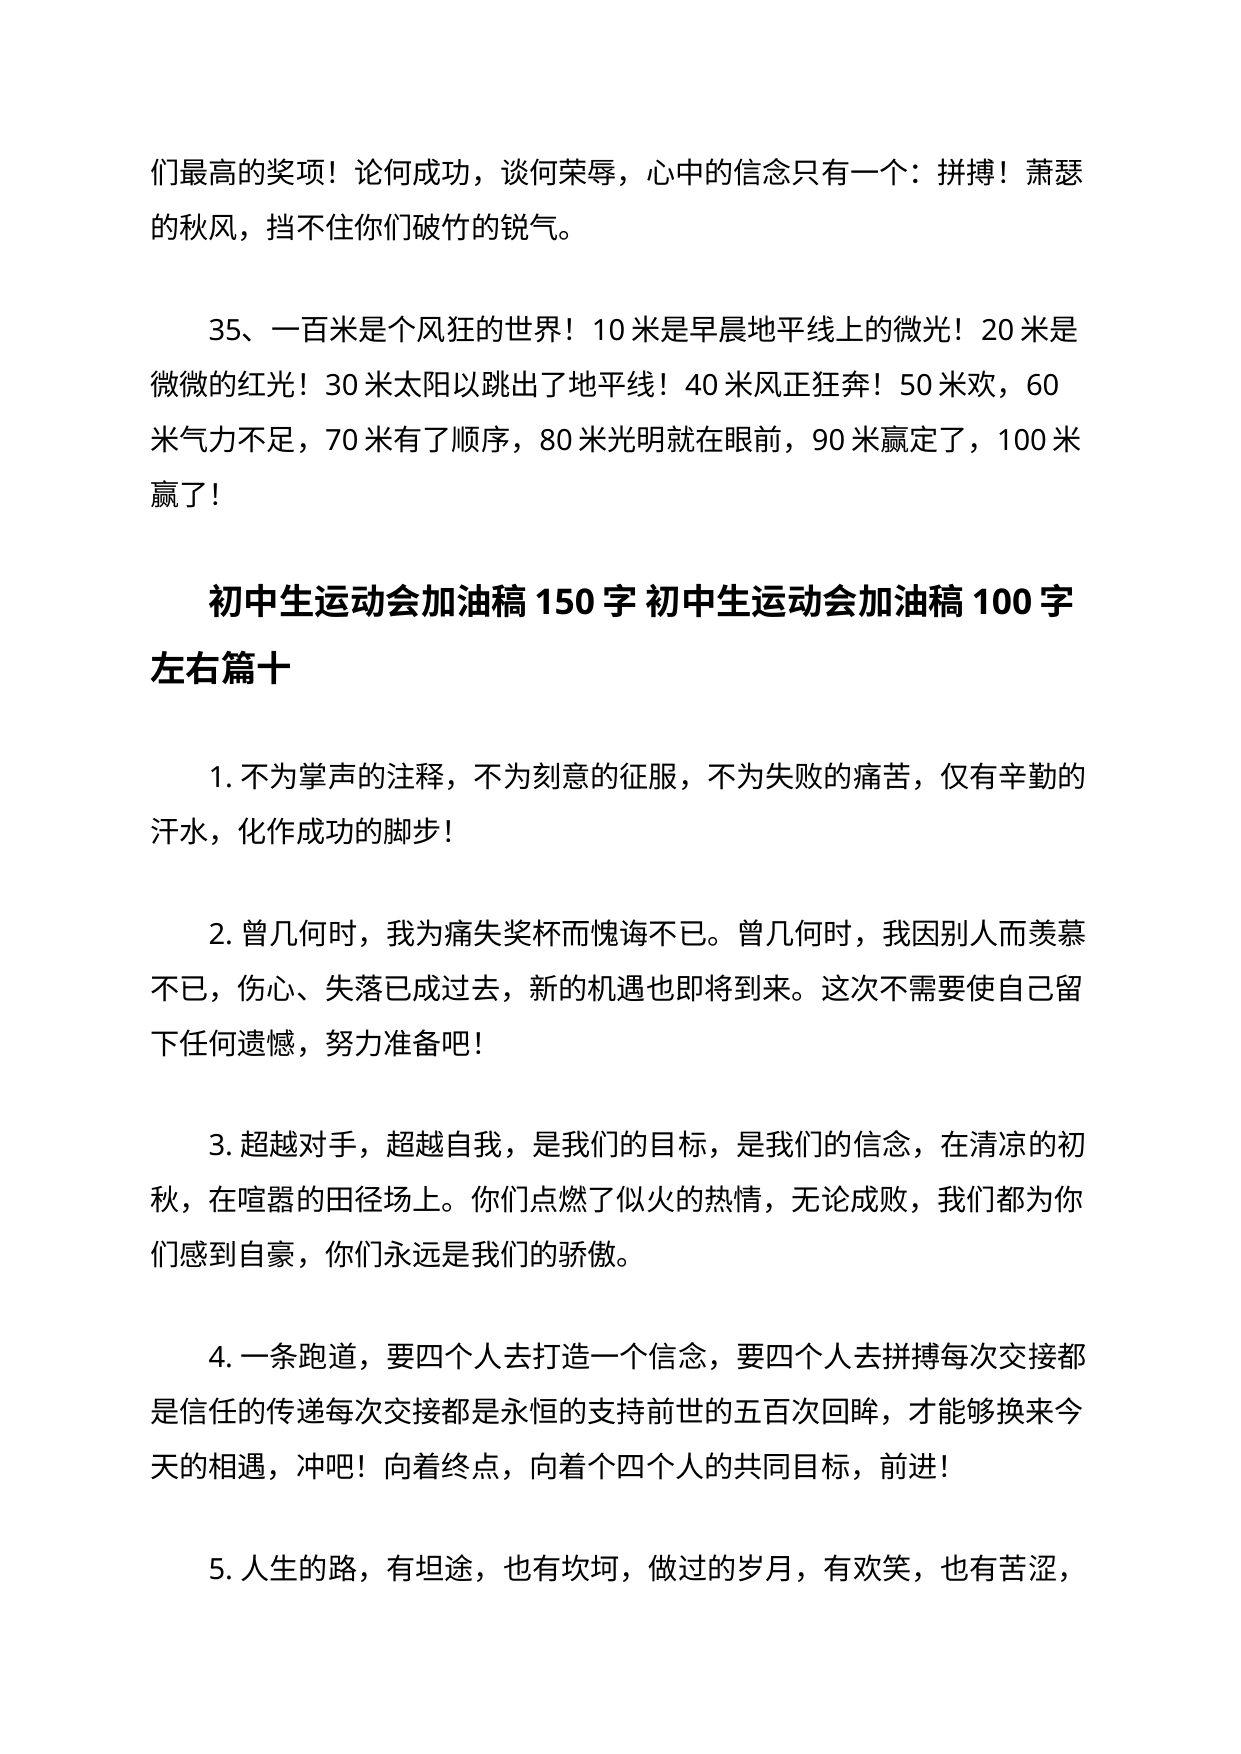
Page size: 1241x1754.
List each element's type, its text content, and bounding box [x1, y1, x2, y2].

text 4. 一条跑道，要四个人去打造一个信念，要四个人去拼搏每次交接都是信任的传递每次交接都是永恒的支持前世的五百次回眸，才能够换来今天的相遇，冲吧！向着终点，向着个四个人的共同目标，前进！ [150, 1334, 1090, 1486]
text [150, 150, 1090, 247]
text 2. 曾几何时，我为痛失奖杯而愧诲不已。曾几何时，我因别人而羡慕不已，伤心、失落已成过去，新的机遇也即将到来。这次不需要使自己留下任何遗憾，努力准备吧！ [150, 910, 1090, 1062]
text 3. 超越对手，超越自我，是我们的目标，是我们的信念，在清凉的初秋，在喧嚣的田径场上。你们点燃了似火的热情，无论成败，我们都为你们感到自豪，你们永远是我们的骄傲。 [150, 1122, 1090, 1274]
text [150, 1545, 1090, 1588]
text 35、一百米是个风狂的世界！10米是早晨地平线上的微光！20米是微微的红光！30米太阳以跳出了地平线！40米风正狂奔！50米欢，60米气力不足，70米有了顺序，80米光明就在眼前，90米赢定了，100米赢了！ [150, 307, 1090, 514]
text 1. 不为掌声的注释，不为刻意的征服，不为失败的痛苦，仅有辛勤的汗水，化作成功的脚步！ [150, 753, 1090, 851]
text 初中生运动会加油稿150字 初中生运动会加油稿100字左右篇十 [150, 573, 1090, 691]
